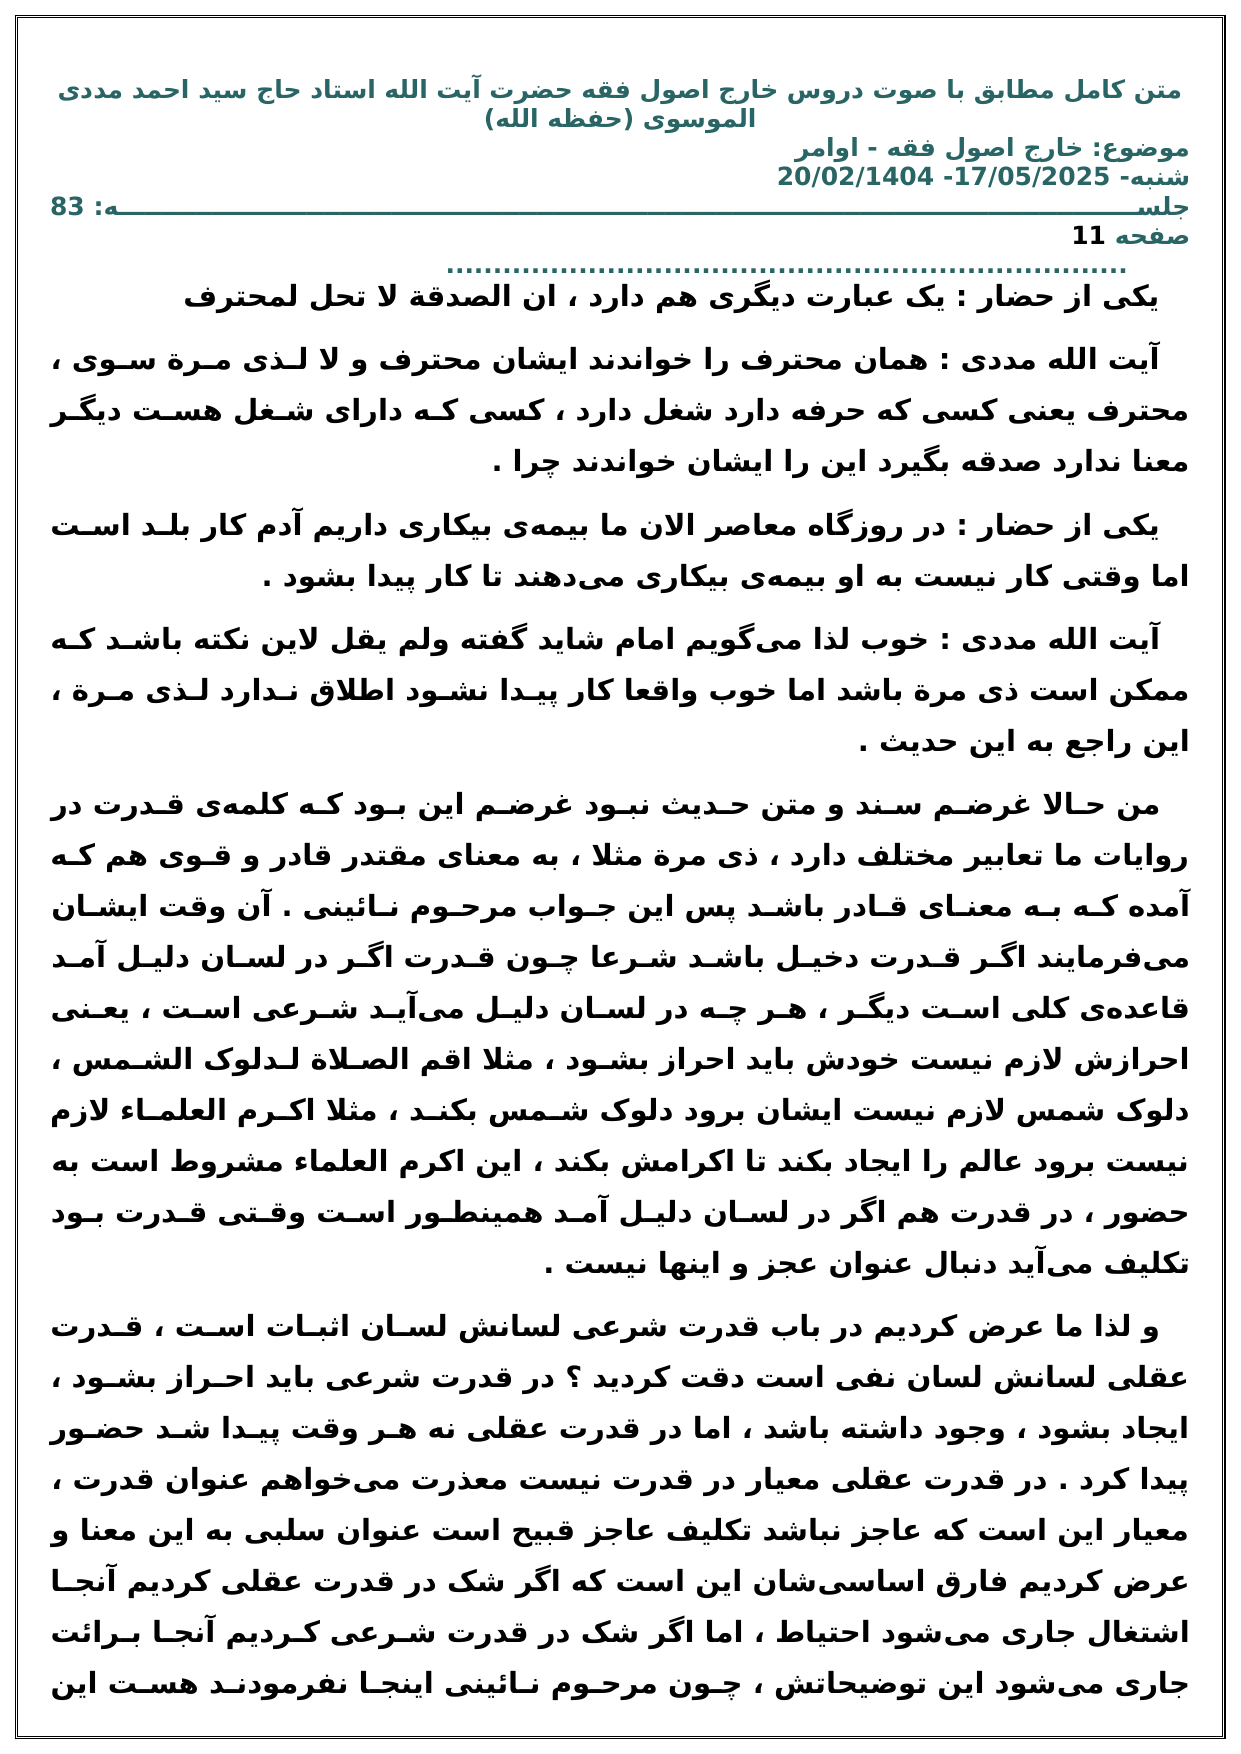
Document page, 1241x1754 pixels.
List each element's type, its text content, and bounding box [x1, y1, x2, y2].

text یکی از حضار : یک عبارت دیگری هم دارد ، ان الصدقة لا تحل لمحترف [50, 279, 1190, 313]
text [50, 1309, 1190, 1700]
text من حالا غرضم سند و متن حدیث نبود غرضم این بود که کلمه‌ی قدرت در روایات ما تعابیر مختلف دارد ، ذی مرة مثلا ، به معنای مقتدر قادر و قوی هم که آمده که به معنای قادر باشد پس این جواب مرحوم نائینی . آن وقت ایشان می‌فرمایند اگر قدرت دخیل باشد شرعا چون قدرت اگر در لسان دلیل آمد قاعده‌ی کلی است دیگر ، هر چه در لسان دلیل می‌آید شرعی است ، یعنی احرازش لازم نیست خودش باید احراز بشود ، مثلا اقم الصلاة لدلوک الشمس ، دلوک شمس لازم نیست ایشان برود دلوک شمس بکند ، مثلا اکرم العلماء لازم نیست برود عالم را ایجاد بکند تا اکرامش بکند ، این اکرم العلماء مشروط است به حضور ، در قدرت هم اگر در لسان دلیل آمد همینطور است وقتی قدرت بود تکلیف می‌آید دنبال عنوان عجز و اینها نیست . [50, 788, 1190, 1280]
text آیت الله مددی : همان محترف را خواندند ایشان محترف و لا لذی مرة سوی ، محترف یعنی کسی که حرفه دارد شغل دارد ، کسی که دارای شغل هست دیگر معنا ندارد صدقه بگیرد این را ایشان خواندند چرا . [50, 343, 1190, 478]
text یکی از حضار : در روزگاه معاصر الان ما بیمه‌ی بیکاری داریم آدم کار بلد است اما وقتی کار نیست به او بیمه‌ی بیکاری می‌دهند تا کار پیدا بشود . [50, 508, 1190, 593]
text آیت الله مددی : خوب لذا می‌گویم امام شاید گفته ولم یقل لاین نکته باشد که ممکن است ذی مرة باشد اما خوب واقعا کار پیدا نشود اطلاق ندارد لذی مرة ، این راجع به این حدیث . [50, 622, 1190, 758]
